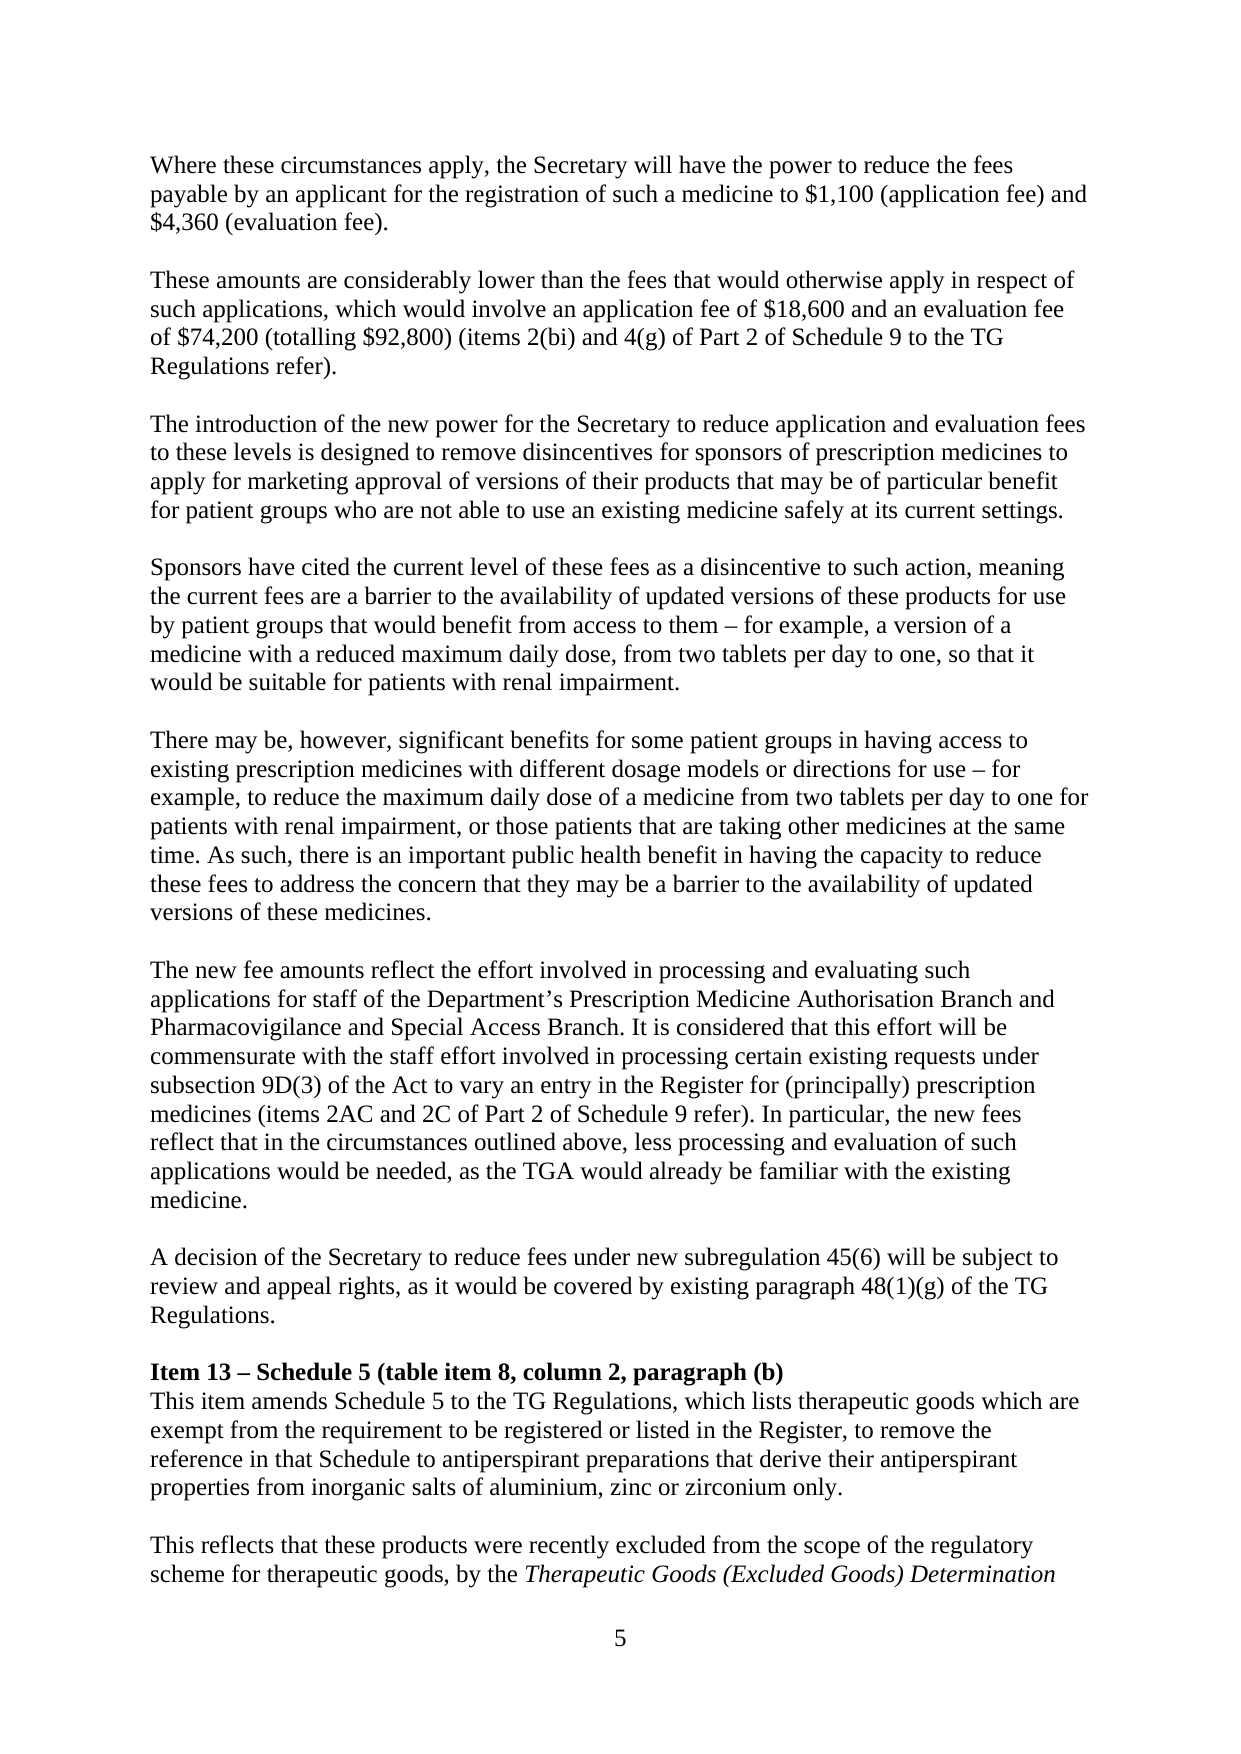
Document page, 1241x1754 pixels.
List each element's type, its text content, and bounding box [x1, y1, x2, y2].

text Where these circumstances apply, the Secretary will have the power to reduce the fees payable by an applicant for the registration of such a medicine to $1,100 (application fee) and $4,360 (evaluation fee). [150, 150, 1090, 236]
text The introduction of the new power for the Secretary to reduce application and evaluation fees to these levels is designed to remove disincentives for sponsors of prescription medicines to apply for marketing approval of versions of their products that may be of particular benefit for patient groups who are not able to use an existing medicine safely at its current settings. [150, 409, 1090, 524]
text Sponsors have cited the current level of these fees as a disincentive to such action, meaning the current fees are a barrier to the availability of updated versions of these products for use by patient groups that would benefit from access to them – for example, a version of a medicine with a reduced maximum daily dose, from two tablets per day to one, so that it would be suitable for patients with renal impairment. [150, 552, 1090, 696]
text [150, 1530, 1090, 1587]
text Item 13 – Schedule 5 (table item 8, column 2, paragraph (b) [150, 1357, 1090, 1386]
text This item amends Schedule 5 to the TG Regulations, which lists therapeutic goods which are exempt from the requirement to be registered or listed in the Register, to remove the reference in that Schedule to antiperspirant preparations that derive their antiperspirant properties from inorganic salts of aluminium, zinc or zirconium only. [150, 1386, 1090, 1501]
text A decision of the Secretary to reduce fees under new subregulation 45(6) will be subject to review and appeal rights, as it would be covered by existing paragraph 48(1)(g) of the TG Regulations. [150, 1242, 1090, 1329]
text The new fee amounts reflect the effort involved in processing and evaluating such applications for staff of the Department’s Prescription Medicine Authorisation Branch and Pharmacovigilance and Special Access Branch. It is considered that this effort will be commensurate with the staff effort involved in processing certain existing requests under subsection 9D(3) of the Act to vary an entry in the Register for (principally) prescription medicines (items 2AC and 2C of Part 2 of Schedule 9 refer). In particular, the new fees reflect that in the circumstances outlined above, less processing and evaluation of such applications would be needed, as the TGA would already be familiar with the existing medicine. [150, 955, 1090, 1214]
text These amounts are considerably lower than the fees that would otherwise apply in respect of such applications, which would involve an application fee of $18,600 and an evaluation fee of $74,200 (totalling $92,800) (items 2(bi) and 4(g) of Part 2 of Schedule 9 to the TG Regulations refer). [150, 265, 1090, 380]
text There may be, however, significant benefits for some patient groups in having access to existing prescription medicines with different dosage models or directions for use – for example, to reduce the maximum daily dose of a medicine from two tablets per day to one for patients with renal impairment, or those patients that are taking other medicines at the same time. As such, there is an important public health benefit in having the capacity to reduce these fees to address the concern that they may be a barrier to the availability of updated versions of these medicines. [150, 725, 1090, 926]
